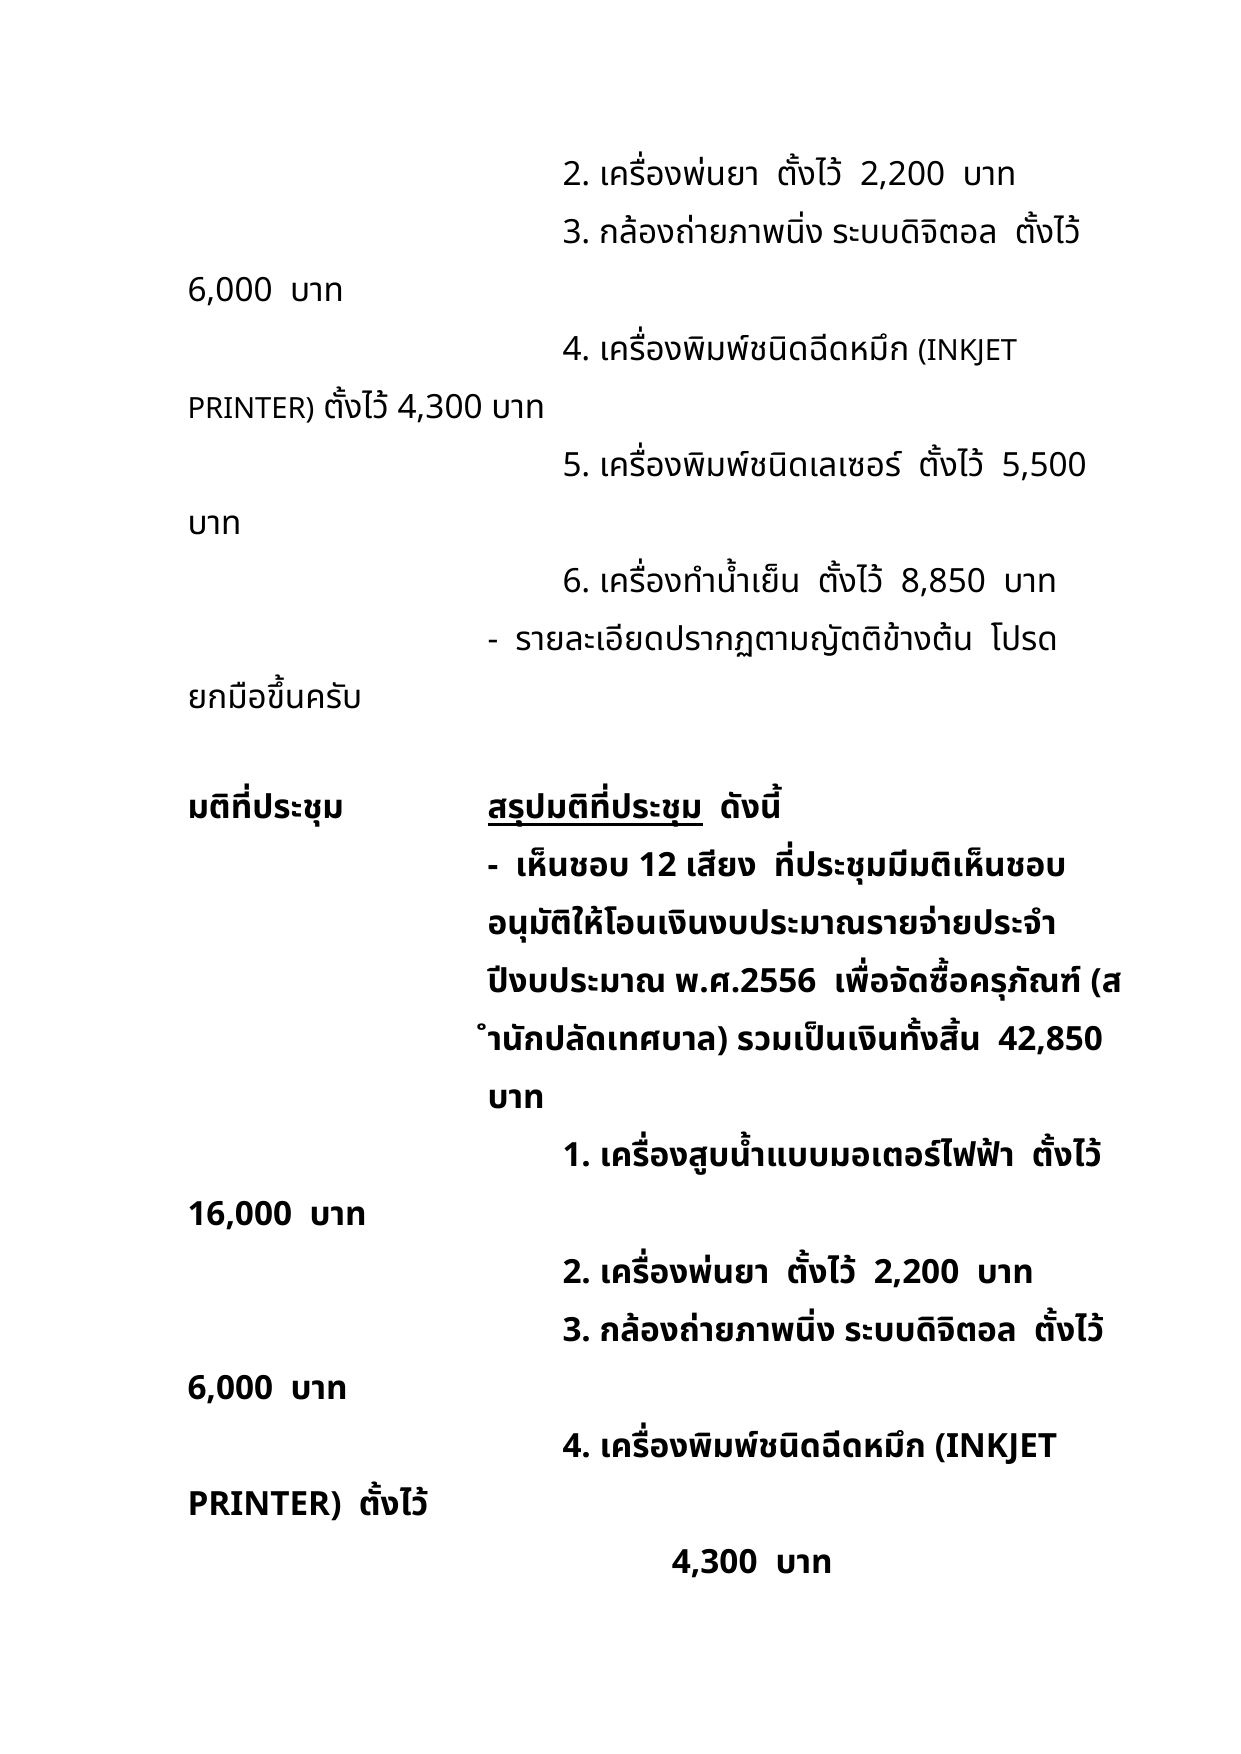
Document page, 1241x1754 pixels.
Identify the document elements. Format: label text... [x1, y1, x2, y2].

text 6. เครื่องทำน้ำเย็น ตั้งไว้ 8,850 บาท [187, 557, 1122, 607]
text 2. เครื่องพ่นยา ตั้งไว้ 2,200 บาท [187, 150, 1122, 201]
text 3. กล้องถ่ายภาพนิ่ง ระบบดิจิตอล ตั้งไว้ 6,000 บาท [187, 208, 1122, 317]
text มติที่ประชุม สรุปมติที่ประชุม ดังนี้ [187, 783, 1122, 833]
text 4,300 บาท [187, 1538, 1122, 1589]
text - เห็นชอบ 12 เสียง ที่ประชุมมีมติเห็นชอบอนุมัติให้โอนเงินงบประมาณรายจ่ายประจำปีงบประมาณ พ.ศ.2556 เพื่อจัดซื้อครุภัณฑ์ (สำนักปลัดเทศบาล) รวมเป็นเงินทั้งสิ้น 42,850 บาท [487, 841, 1122, 1124]
text 2. เครื่องพ่นยา ตั้งไว้ 2,200 บาท [187, 1247, 1122, 1298]
text - รายละเอียดปรากฏตามญัตติข้างต้น โปรดยกมือขึ้นครับ [187, 615, 1122, 723]
text 1. เครื่องสูบน้ำแบบมอเตอร์ไฟฟ้า ตั้งไว้ 16,000 บาท [187, 1131, 1122, 1240]
text 4. เครื่องพิมพ์ชนิดฉีดหมึก (INKJET PRINTER) ตั้งไว้ [187, 1422, 1122, 1531]
text 3. กล้องถ่ายภาพนิ่ง ระบบดิจิตอล ตั้งไว้ 6,000 บาท [187, 1306, 1122, 1414]
text 4. เครื่องพิมพ์ชนิดฉีดหมึก (INKJET PRINTER) ตั้งไว้ 4,300 บาท [187, 324, 1122, 433]
text 5. เครื่องพิมพ์ชนิดเลเซอร์ ตั้งไว้ 5,500 บาท [187, 441, 1122, 549]
